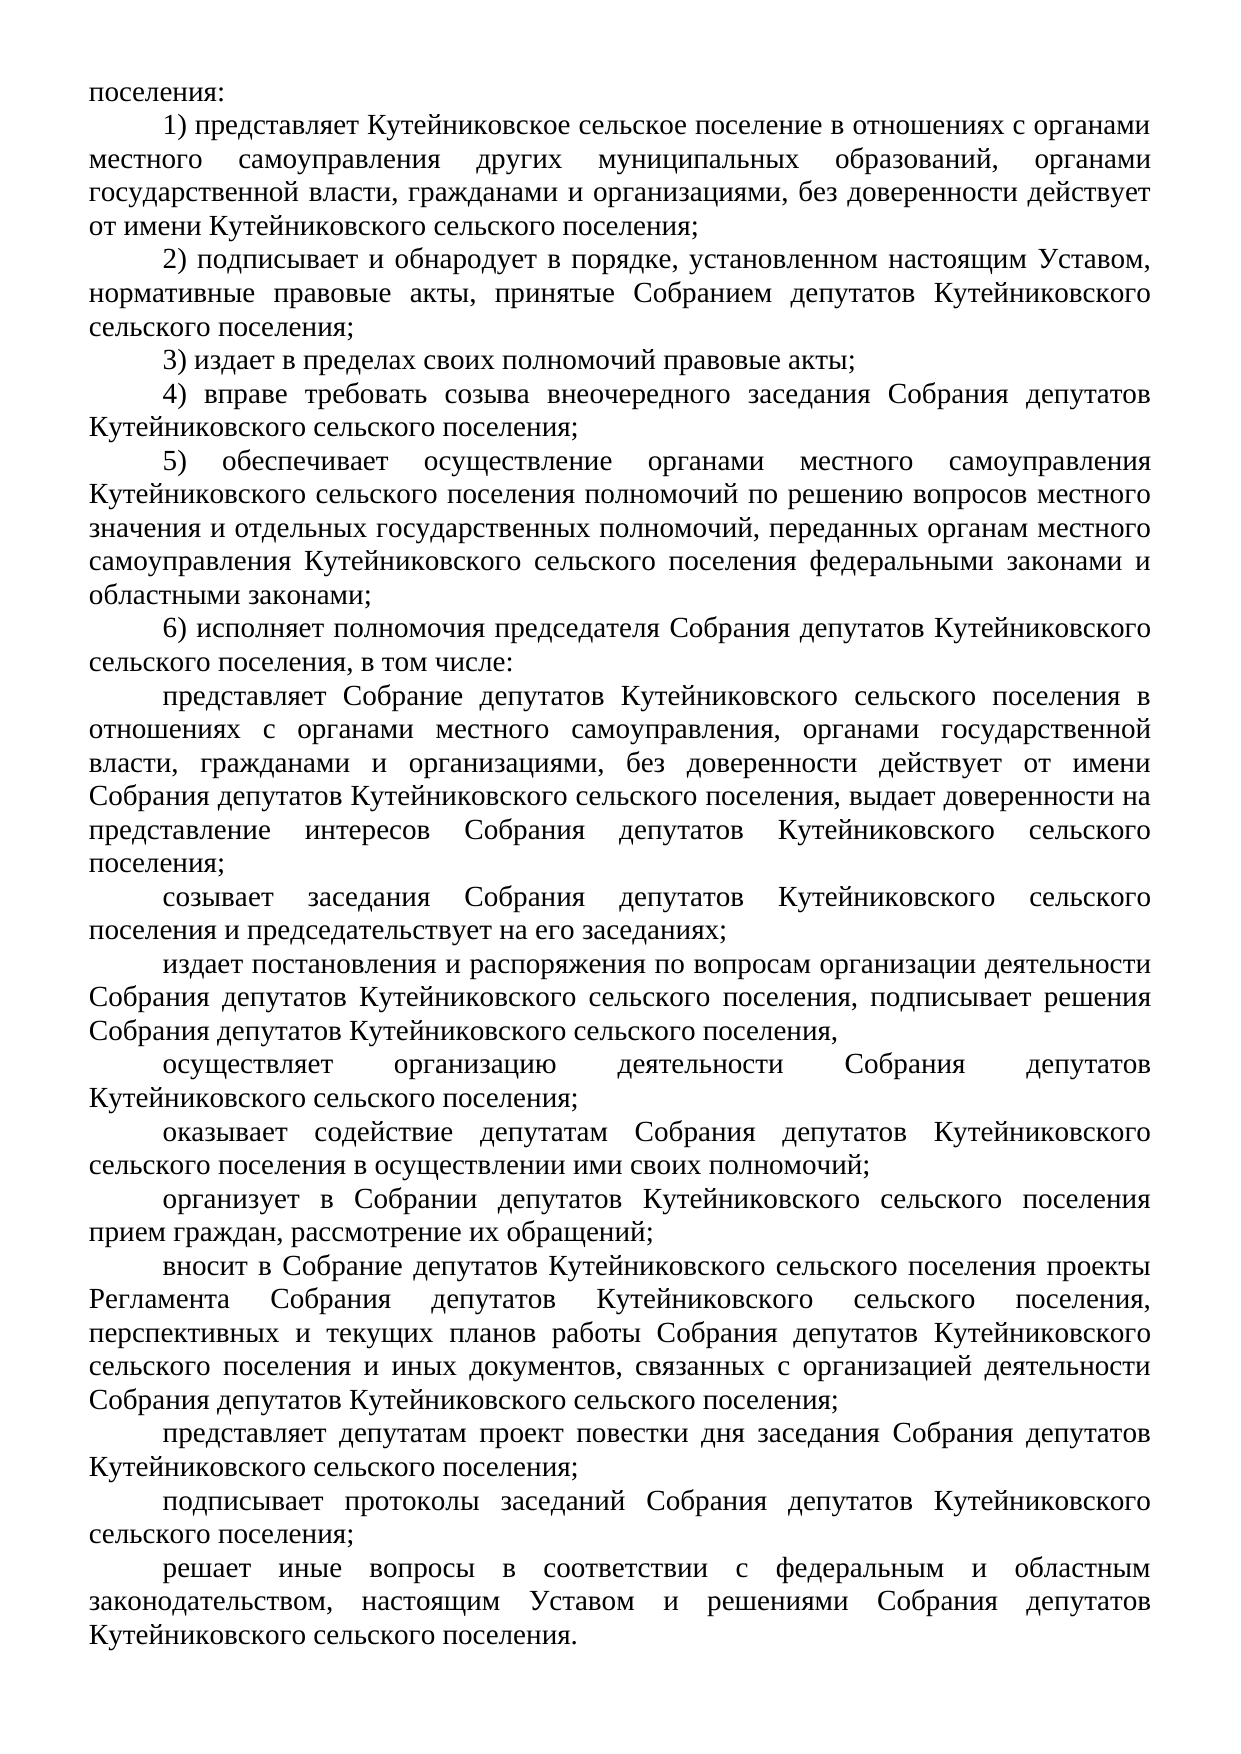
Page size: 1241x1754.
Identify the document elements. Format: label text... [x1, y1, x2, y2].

text 2) подписывает и обнародует в порядке, установленном настоящим Уставом, нормативные правовые акты, принятые Собранием депутатов Кутейниковского сельского поселения; [89, 242, 1152, 342]
text 3) издает в пределах своих полномочий правовые акты; [89, 342, 1152, 376]
text 4) вправе требовать созыва внеочередного заседания Собрания депутатов Кутейниковского сельского поселения; [89, 376, 1152, 443]
text представляет Собрание депутатов Кутейниковского сельского поселения в отношениях с органами местного самоуправления, органами государственной власти, гражданами и организациями, без доверенности действует от имени Собрания депутатов Кутейниковского сельского поселения, выдает доверенности на представление интересов Собрания депутатов Кутейниковского сельского поселения; [89, 678, 1152, 879]
text организует в Собрании депутатов Кутейниковского сельского поселения прием граждан, рассмотрение их обращений; [89, 1181, 1152, 1248]
text подписывает протоколы заседаний Собрания депутатов Кутейниковского сельского поселения; [89, 1483, 1152, 1550]
text созывает заседания Собрания депутатов Кутейниковского сельского поселения и председательствует на его заседаниях; [89, 879, 1152, 946]
text решает иные вопросы в соответствии с федеральным и областным законодательством, настоящим Уставом и решениями Собрания депутатов Кутейниковского сельского поселения. [89, 1550, 1152, 1650]
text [89, 74, 1152, 107]
text представляет депутатам проект повестки дня заседания Собрания депутатов Кутейниковского сельского поселения; [89, 1416, 1152, 1483]
text 5) обеспечивает осуществление органами местного самоуправления Кутейниковского сельского поселения полномочий по решению вопросов местного значения и отдельных государственных полномочий, переданных органам местного самоуправления Кутейниковского сельского поселения федеральными законами и областными законами; [89, 443, 1152, 611]
text 1) представляет Кутейниковское сельское поселение в отношениях с органами местного самоуправления других муниципальных образований, органами государственной власти, гражданами и организациями, без доверенности действует от имени Кутейниковского сельского поселения; [89, 107, 1152, 242]
text 6) исполняет полномочия председателя Собрания депутатов Кутейниковского сельского поселения, в том числе: [89, 611, 1152, 678]
text издает постановления и распоряжения по вопросам организации деятельности Собрания депутатов Кутейниковского сельского поселения, подписывает решения Собрания депутатов Кутейниковского сельского поселения, [89, 946, 1152, 1047]
text осуществляет организацию деятельности Собрания депутатов Кутейниковского сельского поселения; [89, 1047, 1152, 1114]
text оказывает содействие депутатам Собрания депутатов Кутейниковского сельского поселения в осуществлении ими своих полномочий; [89, 1114, 1152, 1181]
text вносит в Собрание депутатов Кутейниковского сельского поселения проекты Регламента Собрания депутатов Кутейниковского сельского поселения, перспективных и текущих планов работы Собрания депутатов Кутейниковского сельского поселения и иных документов, связанных с организацией деятельности Собрания депутатов Кутейниковского сельского поселения; [89, 1248, 1152, 1416]
